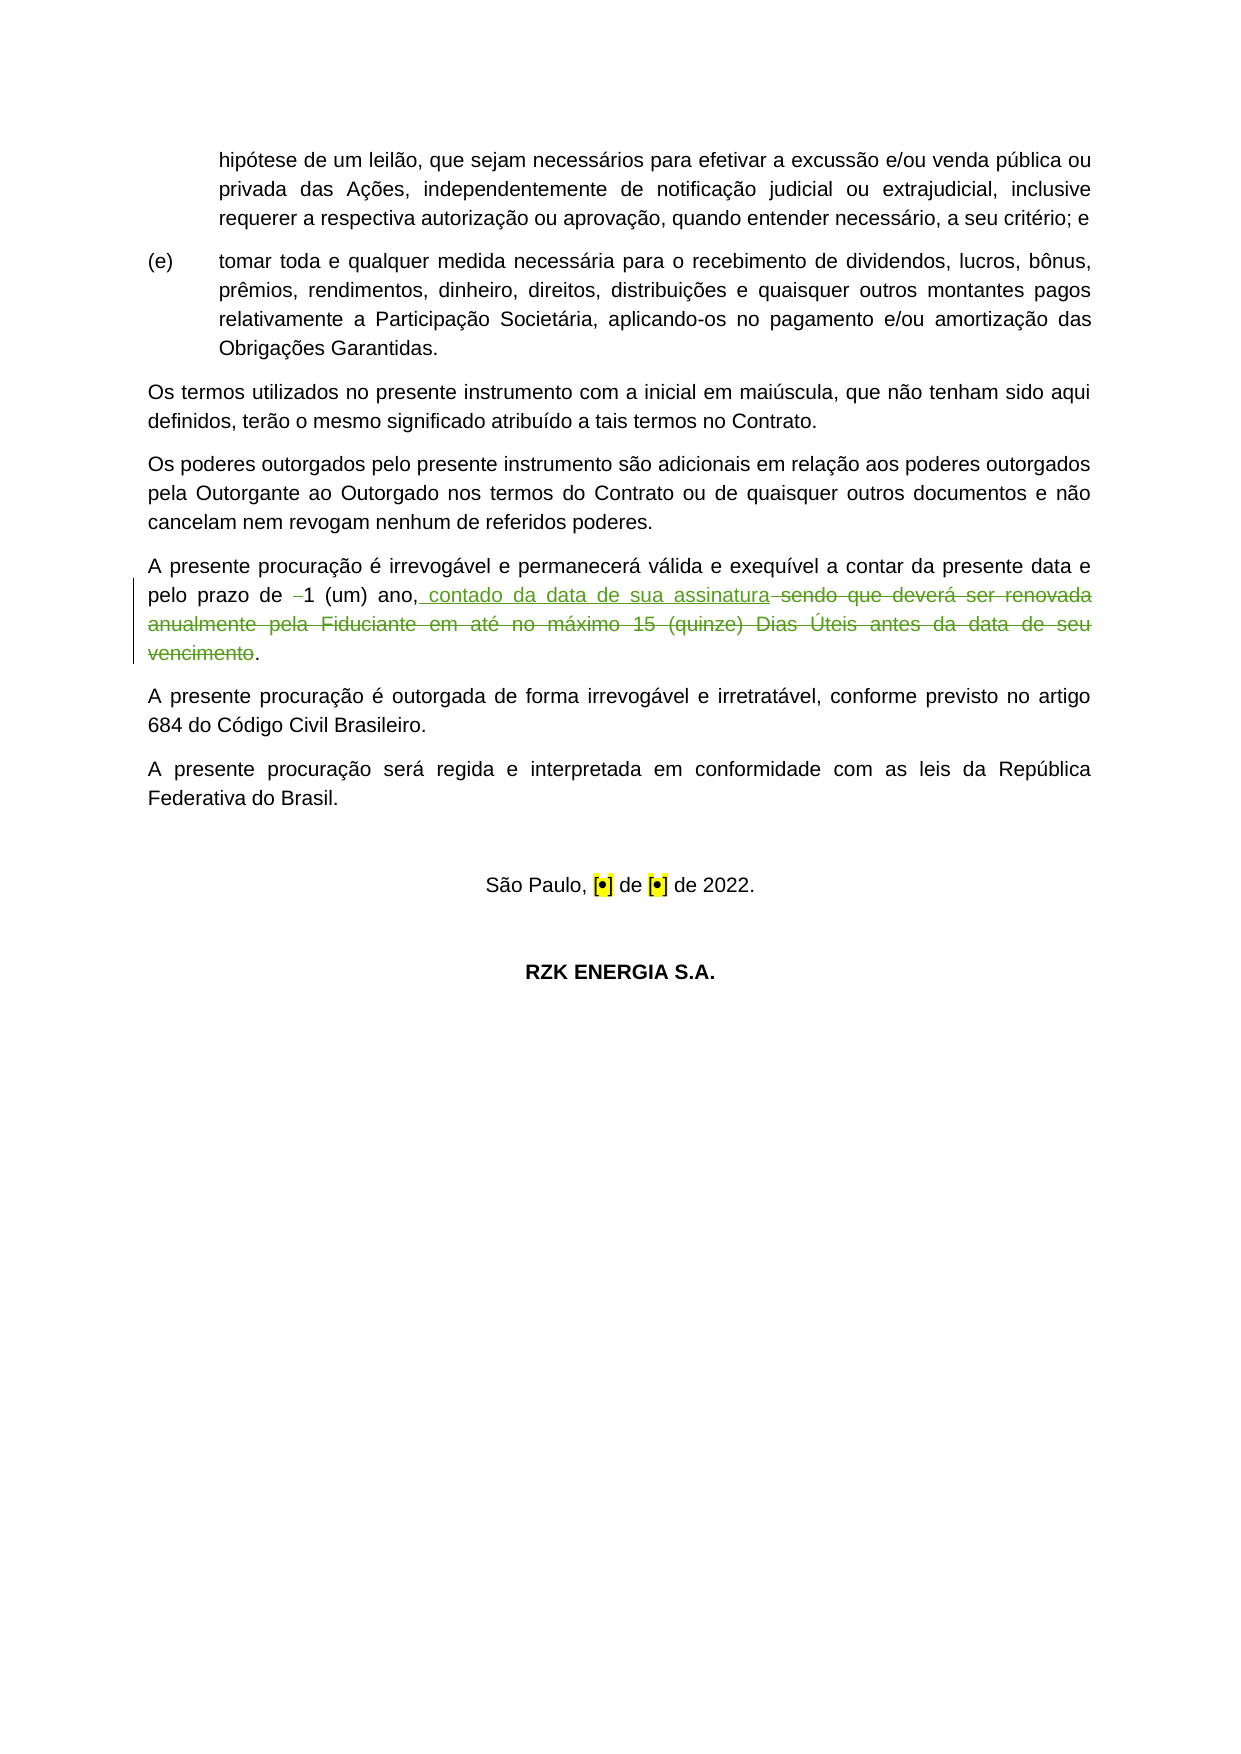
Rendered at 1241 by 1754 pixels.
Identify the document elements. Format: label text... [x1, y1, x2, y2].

text RZK ENERGIA S.A. [148, 960, 1092, 984]
list A presente procuração será regida e interpretada em conformidade com as leis da República Federativa do Brasil. [148, 756, 1092, 809]
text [148, 148, 1092, 229]
list A presente procuração é irrevogável e permanecerá válida e exequível a contar da presente data e pelo prazo de 1 (um) ano,. [148, 553, 1092, 625]
list Os termos utilizados no presente instrumento com a inicial em maiúscula, que não tenham sido aqui definidos, terão o mesmo significado atribuído a tais termos no Contrato. [148, 379, 1092, 432]
list A presente procuração é outorgada de forma irrevogável e irretratável, conforme previsto no artigo 684 do Código Civil Brasileiro. [148, 684, 1092, 737]
list Os poderes outorgados pelo presente instrumento são adicionais em relação aos poderes outorgados pela Outorgante ao Outorgado nos termos do Contrato ou de quaisquer outros documentos e não cancelam nem revogam nenhum de referidos poderes. [148, 452, 1092, 534]
list São Paulo, [] de [] de 2022. [148, 872, 1092, 897]
list A presente procuração é irrevogável e permanecerá válida e exequível a contar da presente data e pelo prazo de 1 (um) ano,. [148, 626, 1092, 664]
text tomar toda e qualquer medida necessária para o recebimento de dividendos, lucros, bônus, prêmios, rendimentos, dinheiro, direitos, distribuições e quaisquer outros montantes pagos relativamente a Participação Societária, aplicando-os no pagamento e/ou amortização das Obrigações Garantidas. [148, 249, 1092, 360]
